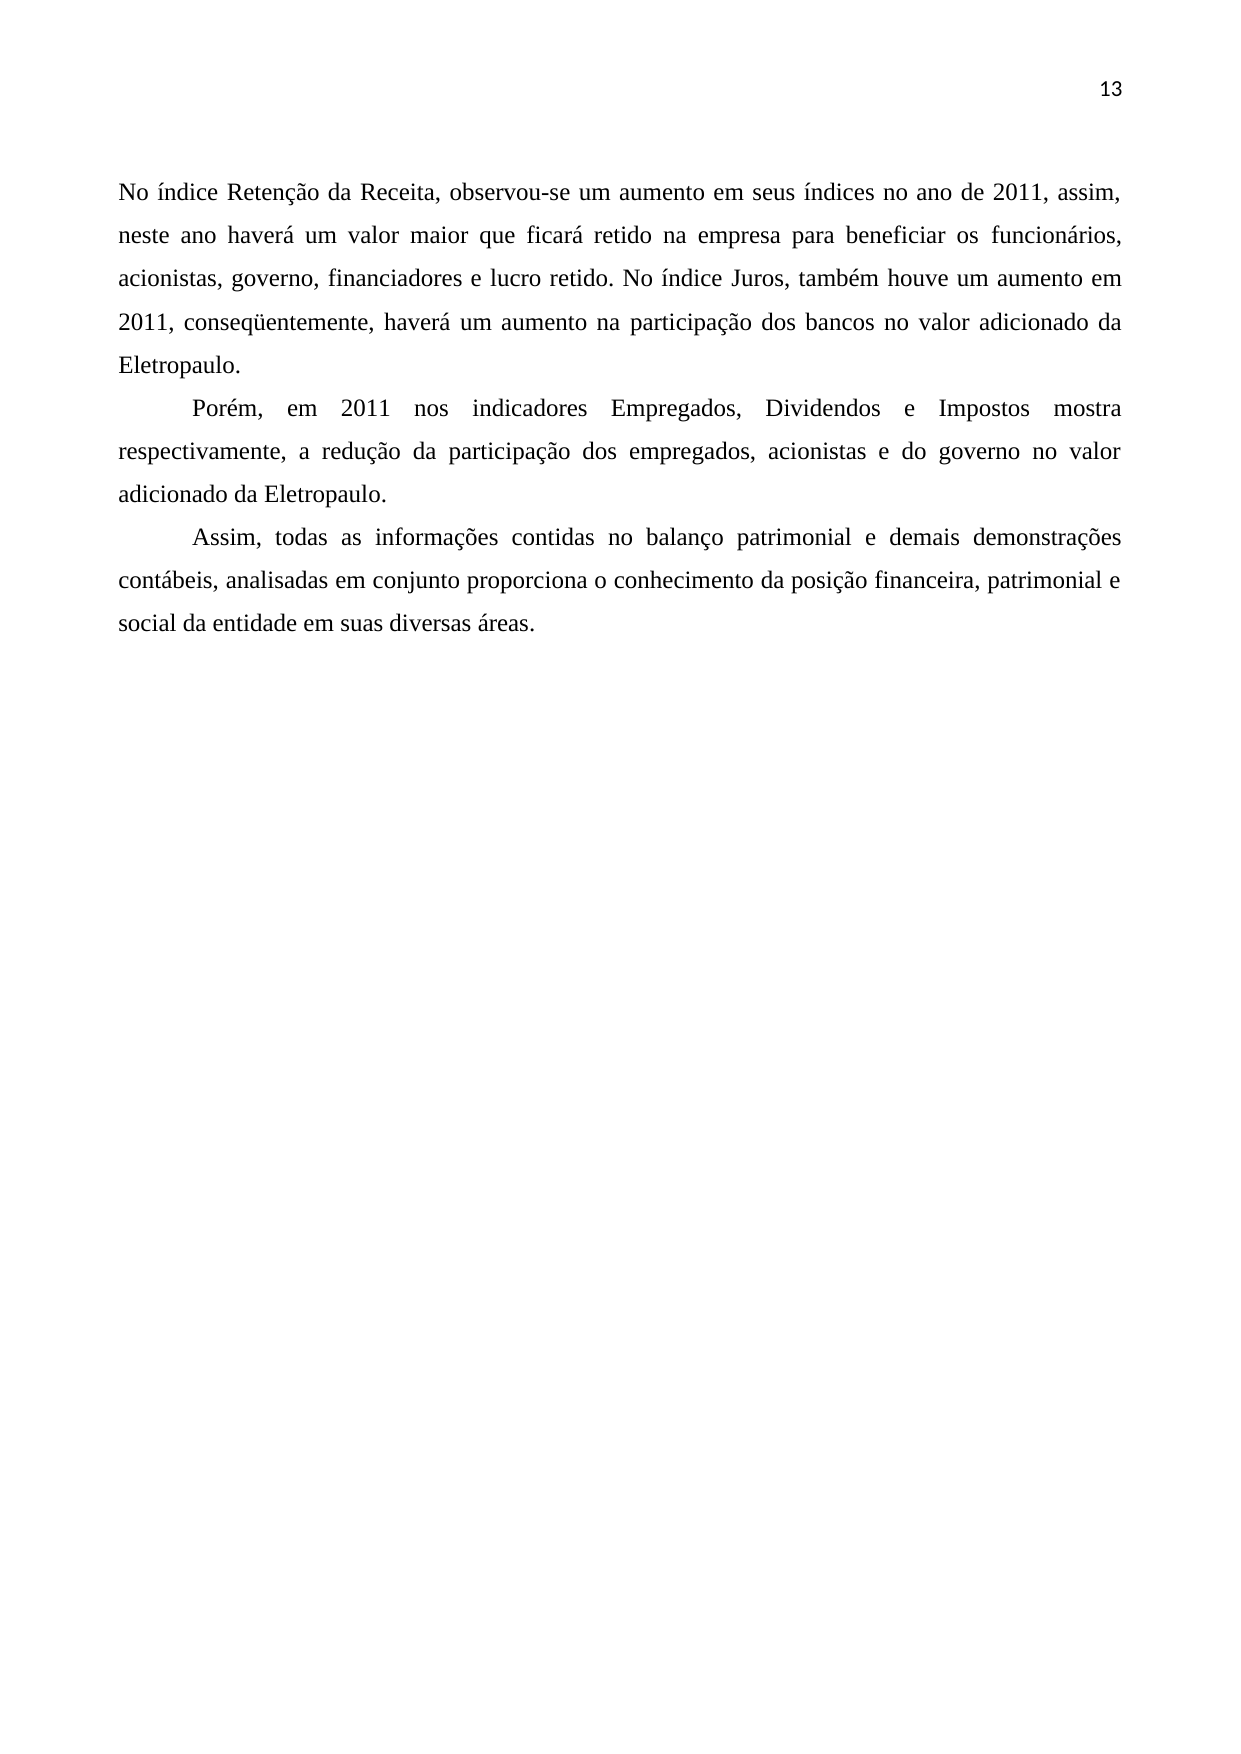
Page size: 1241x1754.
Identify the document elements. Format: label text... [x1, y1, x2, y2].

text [118, 177, 1122, 378]
text Porém, em 2011 nos indicadores Empregados, Dividendos e Impostos mostra respectivamente, a redução da participação dos empregados, acionistas e do governo no valor adicionado da Eletropaulo. [118, 393, 1122, 508]
text Assim, todas as informações contidas no balanço patrimonial e demais demonstrações contábeis, analisadas em conjunto proporciona o conhecimento da posição financeira, patrimonial e social da entidade em suas diversas áreas. [118, 522, 1122, 637]
